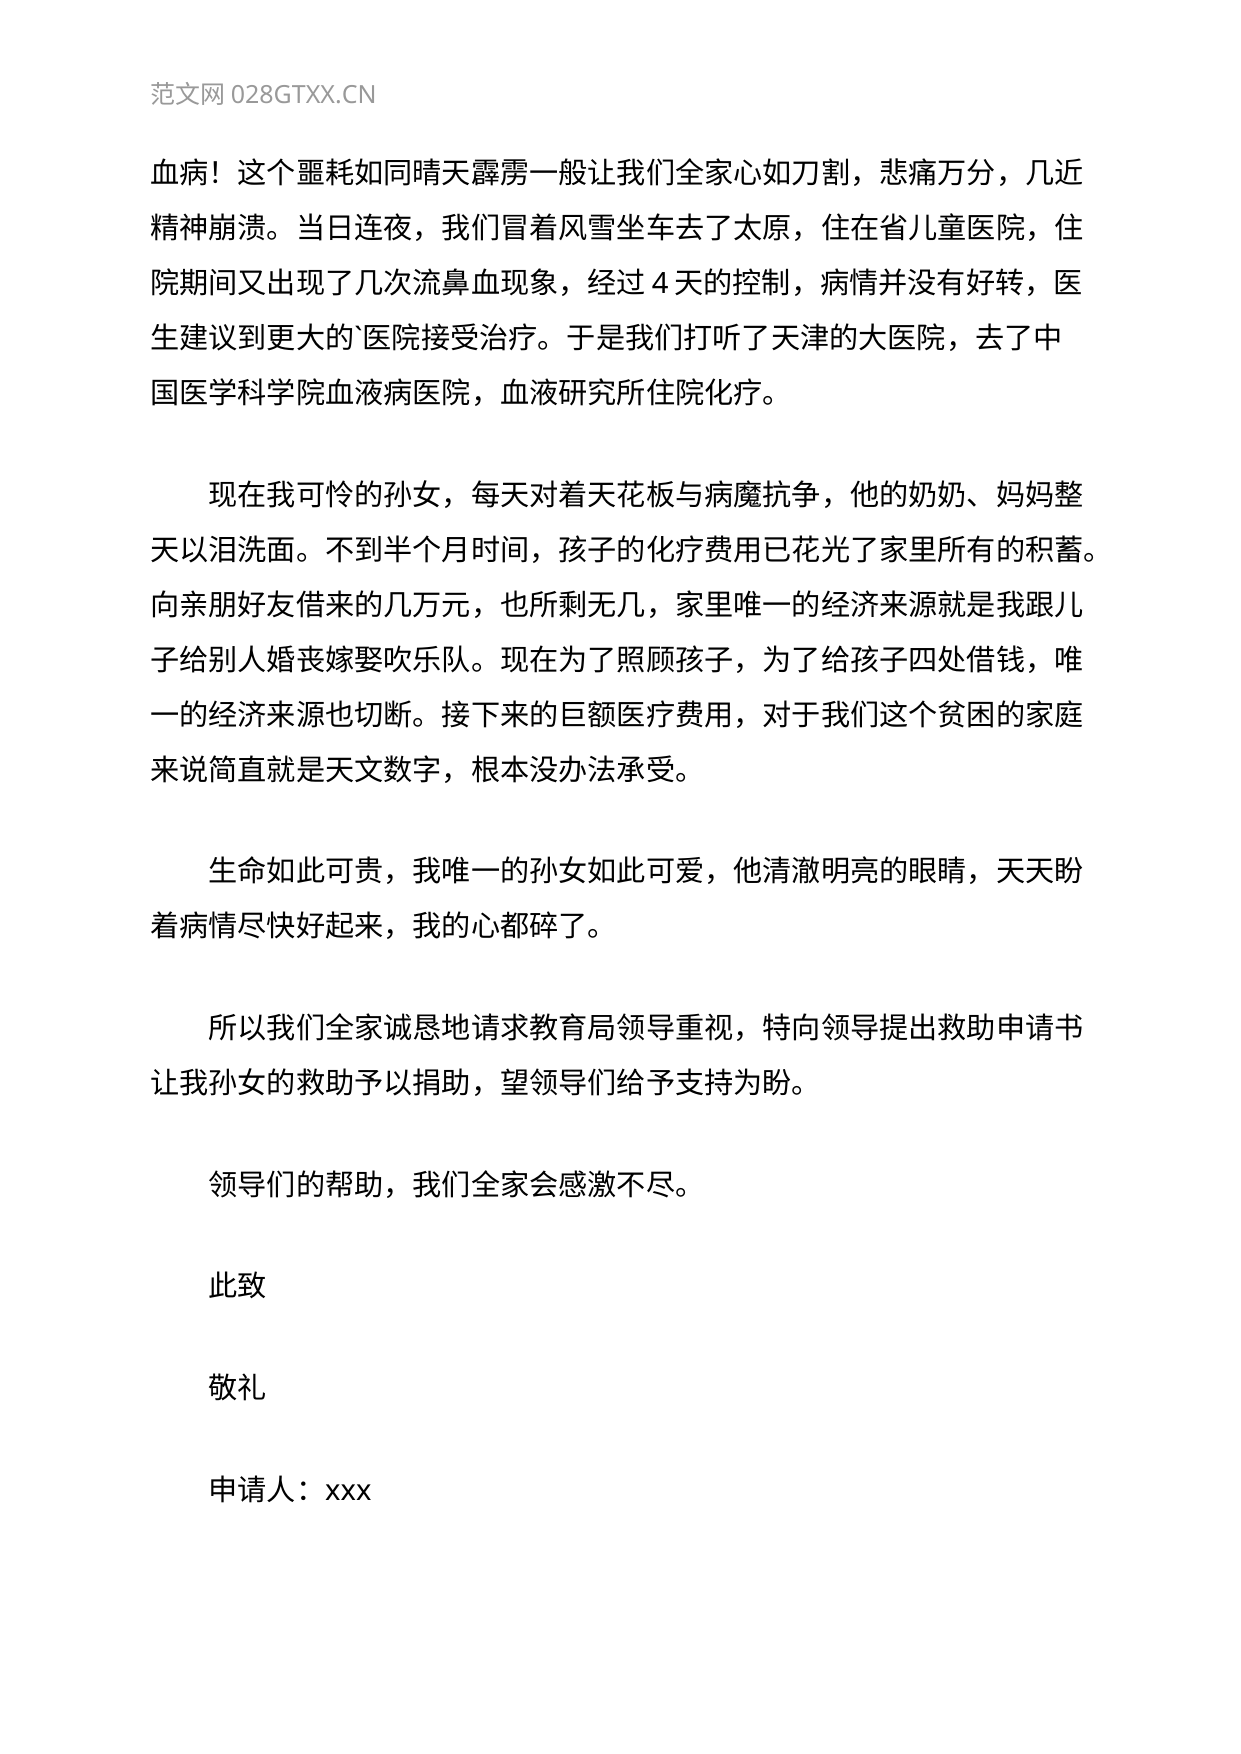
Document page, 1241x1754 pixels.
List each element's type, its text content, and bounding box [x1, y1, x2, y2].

text 领导们的帮助，我们全家会感激不尽。 [150, 1161, 1090, 1203]
text 敬礼 [150, 1365, 1090, 1407]
text 所以我们全家诚恳地请求教育局领导重视，特向领导提出救助申请书让我孙女的救助予以捐助，望领导们给予支持为盼。 [150, 1004, 1090, 1102]
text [150, 150, 1090, 412]
text 生命如此可贵，我唯一的孙女如此可爱，他清澈明亮的眼睛，天天盼着病情尽快好起来，我的心都碎了。 [150, 848, 1090, 945]
text 申请人：xxx [150, 1466, 1090, 1509]
text 现在我可怜的孙女，每天对着天花板与病魔抗争，他的奶奶、妈妈整天以泪洗面。不到半个月时间，孩子的化疗费用已花光了家里所有的积蓄。向亲朋好友借来的几万元，也所剩无几，家里唯一的经济来源就是我跟儿子给别人婚丧嫁娶吹乐队。现在为了照顾孩子，为了给孩子四处借钱，唯一的经济来源也切断。接下来的巨额医疗费用，对于我们这个贫困的家庭来说简直就是天文数字，根本没办法承受。 [150, 472, 1090, 788]
text 此致 [150, 1263, 1090, 1305]
